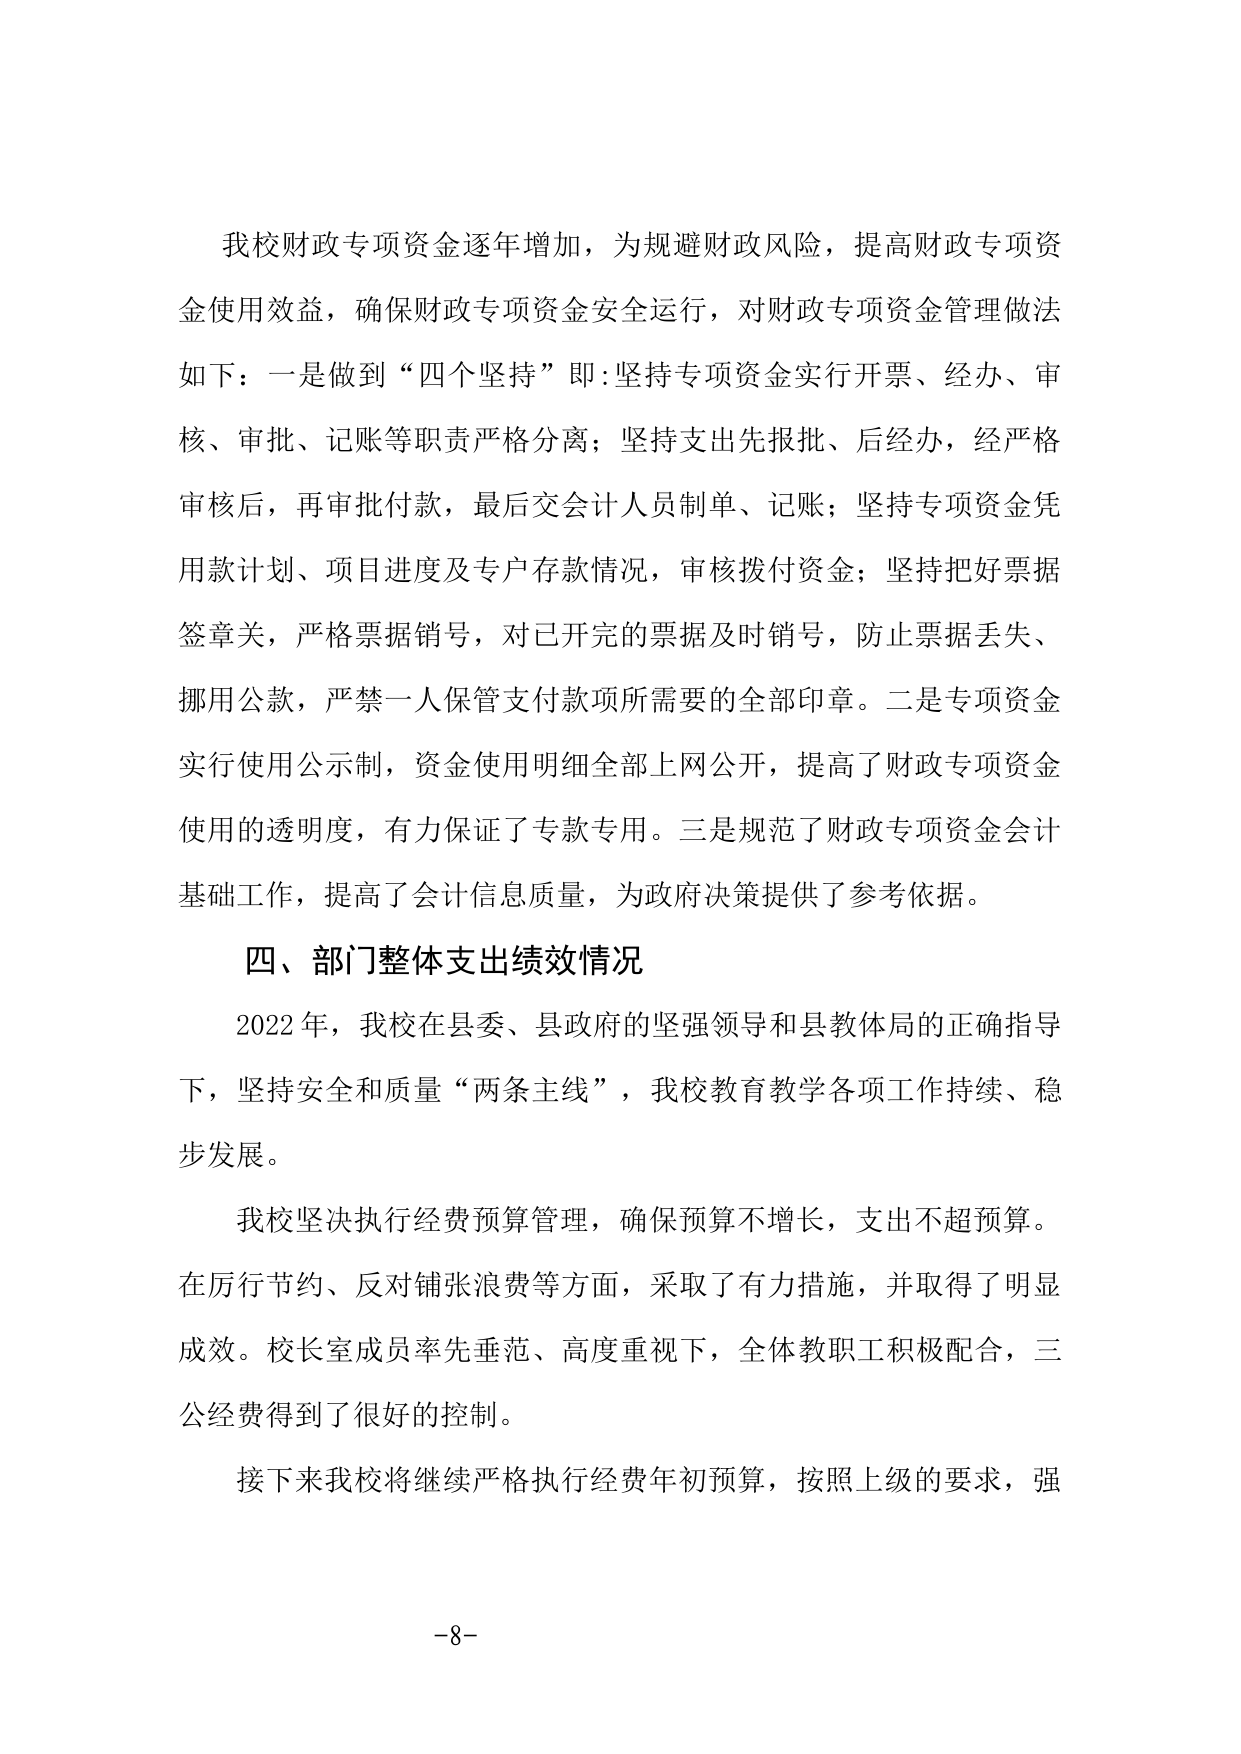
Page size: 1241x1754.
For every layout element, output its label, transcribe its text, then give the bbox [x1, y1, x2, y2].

text 2022年，我校在县委、县政府的坚强领导和县教体局的正确指导下，坚持安全和质量“两条主线”，我校教育教学各项工作持续、稳步发展。 [177, 991, 1063, 1186]
text 我校坚决执行经费预算管理，确保预算不增长，支出不超预算。在厉行节约、反对铺张浪费等方面，采取了有力措施，并取得了明显成效。校长室成员率先垂范、高度重视下，全体教职工积极配合，三公经费得到了很好的控制。 [177, 1186, 1063, 1446]
text 四、部门整体支出绩效情况 [177, 926, 1063, 991]
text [177, 1446, 1063, 1511]
list 我校财政专项资金逐年增加，为规避财政风险，提高财政专项资金使用效益，确保财政专项资金安全运行，对财政专项资金管理做法如下：一是做到“四个坚持”即:坚持专项资金实行开票、经办、审核、审批、记账等职责严格分离；坚持支出先报批、后经办，经严格审核后，再审批付款，最后交会计人员制单、记账；坚持专项资金凭用款计划、项目进度及专户存款情况，审核拨付资金；坚持把好票据签章关，严格票据销号，对已开完的票据及时销号，防止票据丢失、挪用公款，严禁一人保管支付款项所需要的全部印章。二是专项资金实行使用公示制，资金使用明细全部上网公开，提高了财政专项资金使用的透明度，有力保证了专款专用。三是规范了财政专项资金会计基础工作，提高了会计信息质量，为政府决策提供了参考依据。 [177, 211, 1063, 926]
